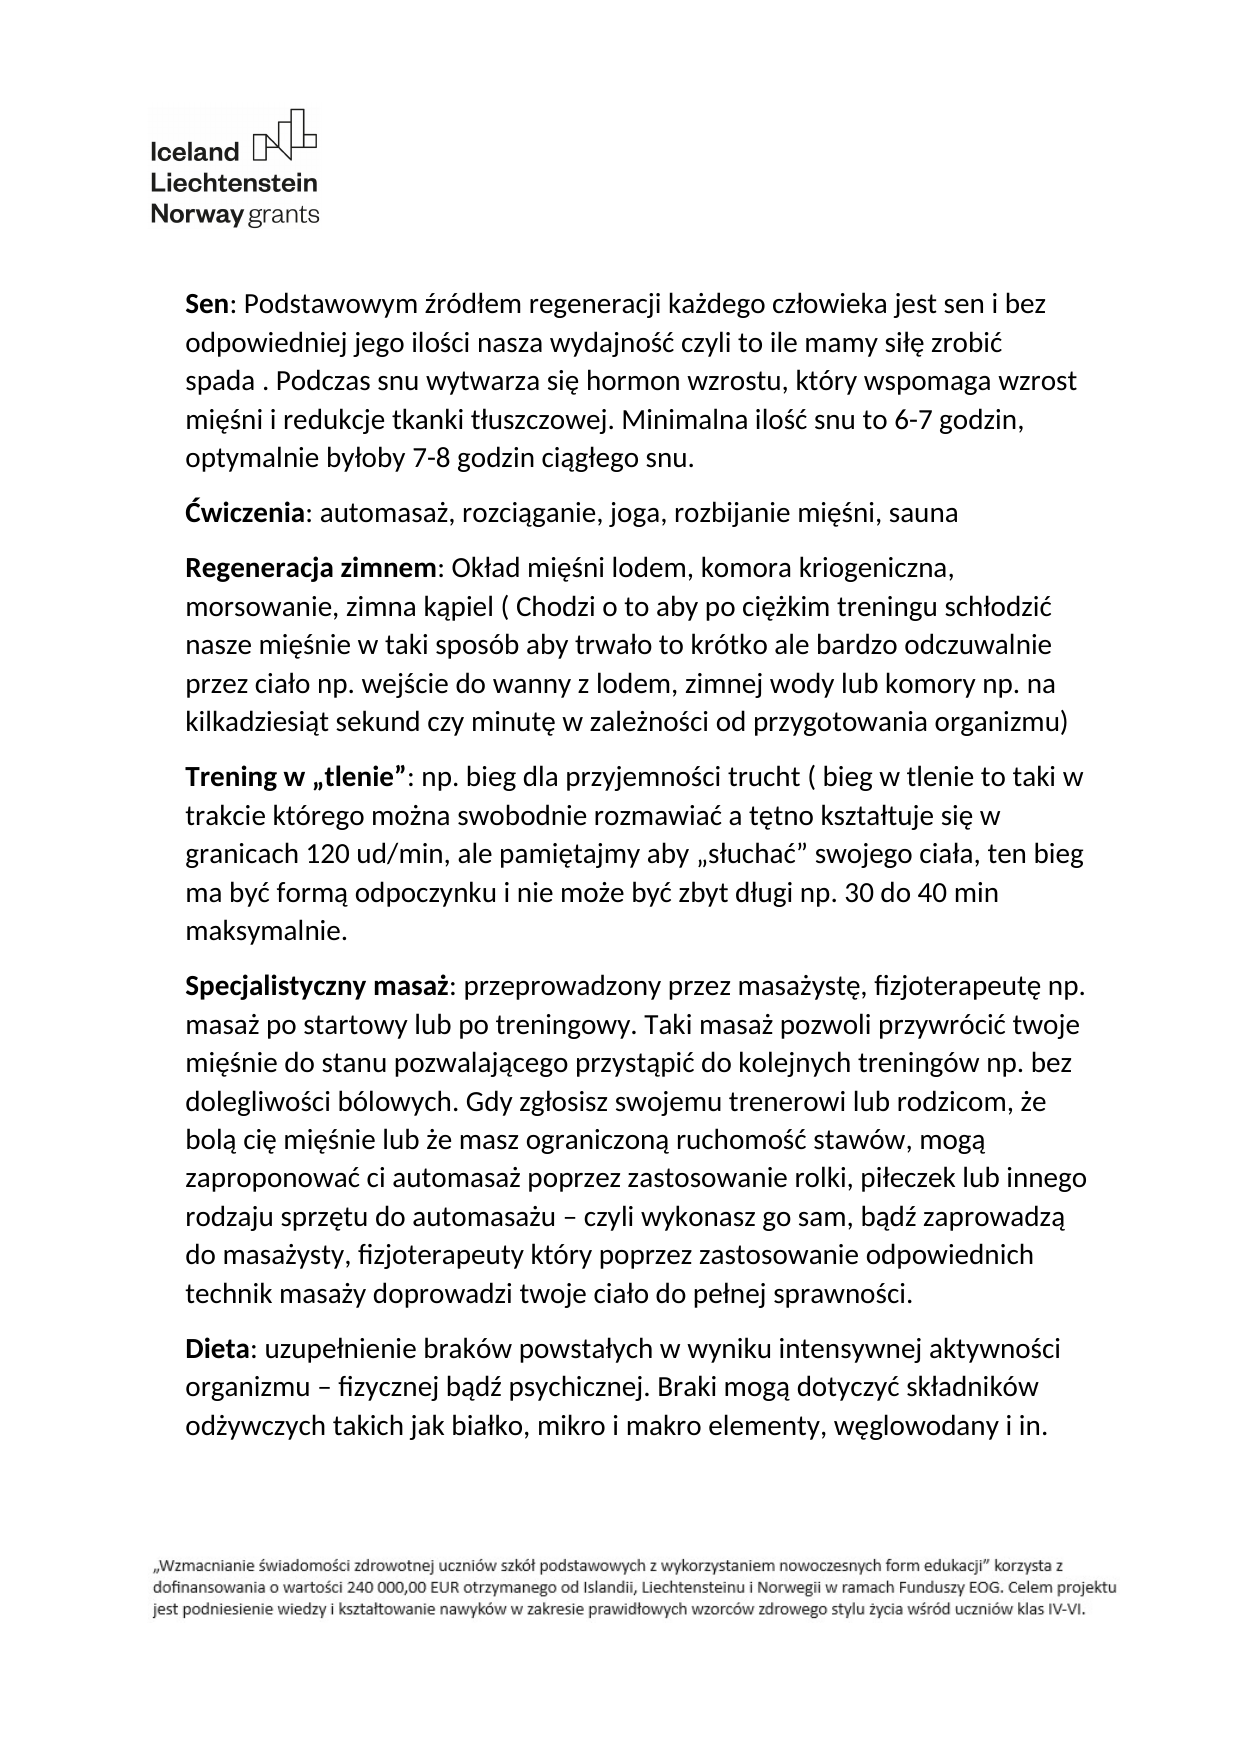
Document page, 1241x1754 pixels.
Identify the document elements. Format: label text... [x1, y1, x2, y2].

picture [147, 102, 322, 229]
text Specjalistyczny masaż: przeprowadzony przez masażystę, fizjoterapeutę np. masaż po startowy lub po treningowy. Taki masaż pozwoli przywrócić twoje mięśnie do stanu pozwalającego przystąpić do kolejnych treningów np. bez dolegliwości bólowych. Gdy zgłosisz swojemu trenerowi lub rodzicom, że bolą cię mięśnie lub że masz ograniczoną ruchomość stawów, mogą zaproponować ci automasaż poprzez zastosowanie rolki, piłeczek lub innego rodzaju sprzętu do automasażu – czyli wykonasz go sam, bądź zaprowadzą do masażysty, fizjoterapeuty który poprzez zastosowanie odpowiednich technik masaży doprowadzi twoje ciało do pełnej sprawności. [185, 967, 1093, 1310]
text Ćwiczenia: automasaż, rozciąganie, joga, rozbijanie mięśni, sauna [185, 494, 1093, 530]
text Dieta: uzupełnienie braków powstałych w wyniku intensywnej aktywności organizmu – fizycznej bądź psychicznej. Braki mogą dotyczyć składników odżywczych takich jak białko, mikro i makro elementy, węglowodany i in. [185, 1330, 1093, 1442]
text Sen: Podstawowym źródłem regeneracji każdego człowieka jest sen i bez odpowiedniej jego ilości nasza wydajność czyli to ile mamy siłę zrobić spada . Podczas snu wytwarza się hormon wzrostu, który wspomaga wzrost mięśni i redukcje tkanki tłuszczowej. Minimalna ilość snu to 6-7 godzin, optymalnie byłoby 7-8 godzin ciągłego snu. [185, 286, 1093, 475]
text Trening w „tlenie”: np. bieg dla przyjemności trucht ( bieg w tlenie to taki w trakcie którego można swobodnie rozmawiać a tętno kształtuje się w granicach 120 ud/min, ale pamiętajmy aby „słuchać” swojego ciała, ten bieg ma być formą odpoczynku i nie może być zbyt długi np. 30 do 40 min maksymalnie. [185, 758, 1093, 948]
picture [147, 1548, 1120, 1623]
text Regeneracja zimnem: Okład mięśni lodem, komora kriogeniczna, morsowanie, zimna kąpiel ( Chodzi o to aby po ciężkim treningu schłodzić nasze mięśnie w taki sposób aby trwało to krótko ale bardzo odczuwalnie przez ciało np. wejście do wanny z lodem, zimnej wody lub komory np. na kilkadziesiąt sekund czy minutę w zależności od przygotowania organizmu) [185, 549, 1093, 739]
